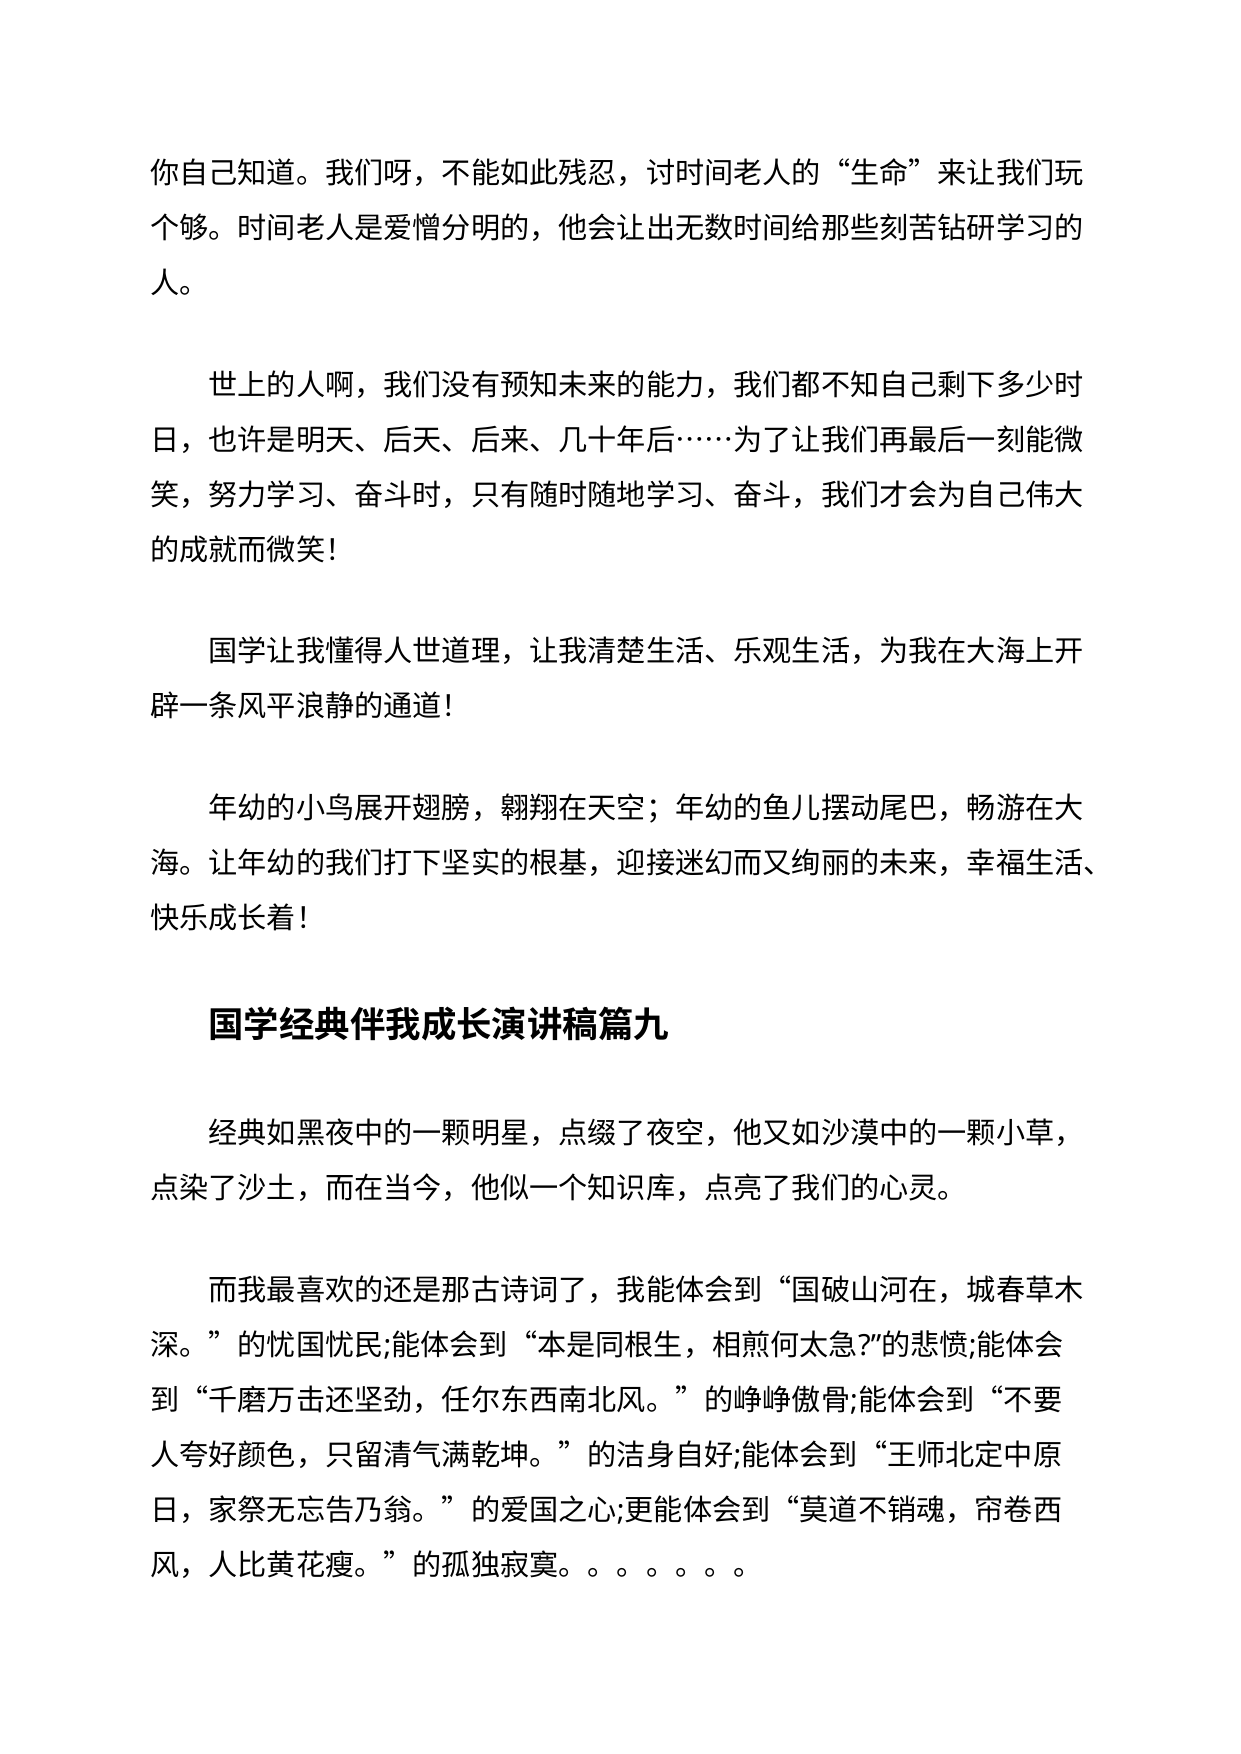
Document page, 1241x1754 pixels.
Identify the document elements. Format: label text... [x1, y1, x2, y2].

text 世上的人啊，我们没有预知未来的能力，我们都不知自己剩下多少时日，也许是明天、后天、后来、几十年后……为了让我们再最后一刻能微笑，努力学习、奋斗时，只有随时随地学习、奋斗，我们才会为自己伟大的成就而微笑！ [150, 362, 1090, 568]
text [150, 150, 1090, 302]
text 年幼的小鸟展开翅膀，翱翔在天空；年幼的鱼儿摆动尾巴，畅游在大海。让年幼的我们打下坚实的根基，迎接迷幻而又绚丽的未来，幸福生活、快乐成长着！ [150, 785, 1090, 937]
text 国学让我懂得人世道理，让我清楚生活、乐观生活，为我在大海上开辟一条风平浪静的通道！ [150, 628, 1090, 725]
text 经典如黑夜中的一颗明星，点缀了夜空，他又如沙漠中的一颗小草，点染了沙土，而在当今，他似一个知识库，点亮了我们的心灵。 [150, 1110, 1090, 1207]
text 国学经典伴我成长演讲稿篇九 [150, 996, 1090, 1047]
text 而我最喜欢的还是那古诗词了，我能体会到“国破山河在，城春草木深。”的忧国忧民;能体会到“本是同根生，相煎何太急?”的悲愤;能体会到“千磨万击还坚劲，任尔东西南北风。”的峥峥傲骨;能体会到“不要人夸好颜色，只留清气满乾坤。”的洁身自好;能体会到“王师北定中原日，家祭无忘告乃翁。”的爱国之心;更能体会到“莫道不销魂，帘卷西风，人比黄花瘦。”的孤独寂寞。。。。。。。 [150, 1266, 1090, 1583]
